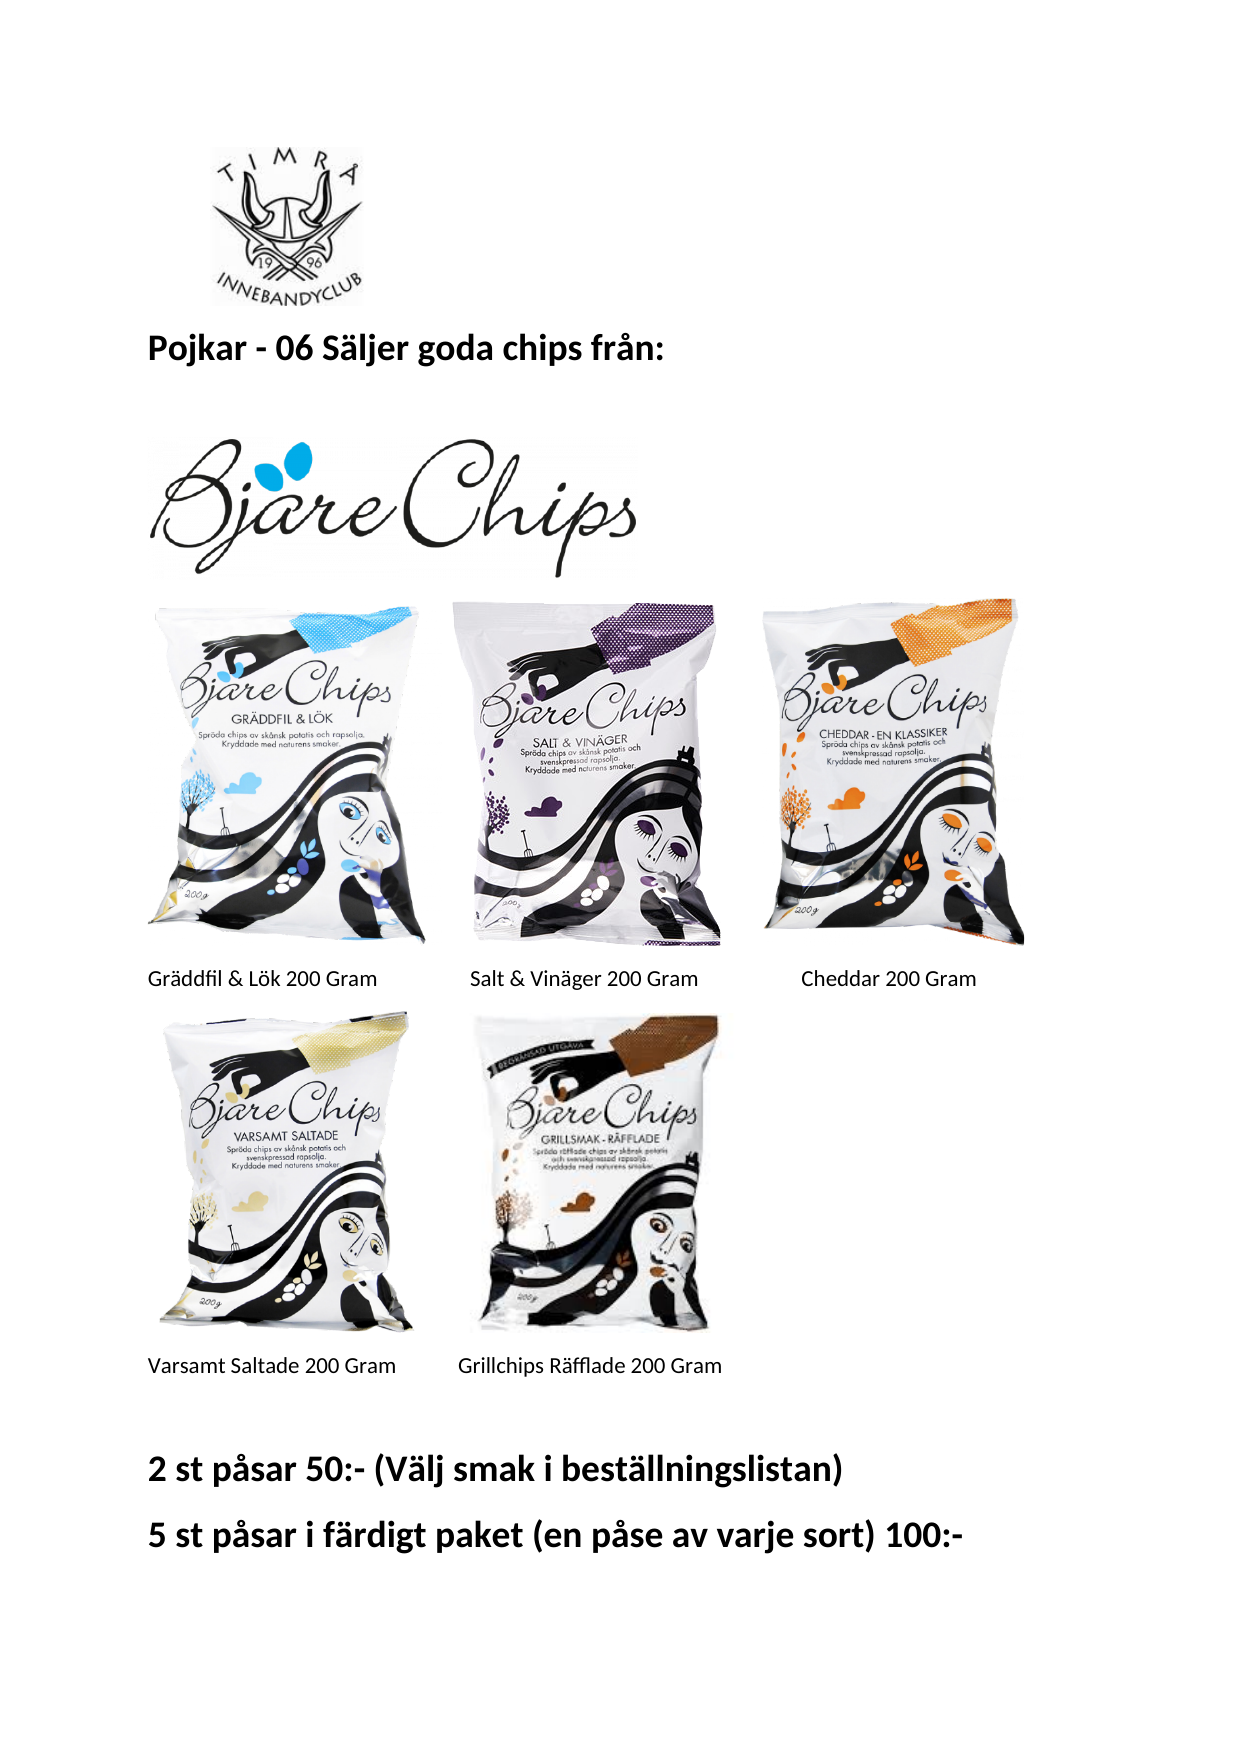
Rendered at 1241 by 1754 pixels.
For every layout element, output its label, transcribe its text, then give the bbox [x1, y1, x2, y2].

text Pojkar - 06 Säljer goda chips från: [148, 324, 1093, 370]
picture [452, 601, 721, 946]
picture [147, 147, 429, 306]
picture [147, 604, 443, 946]
text 2 st påsar 50:- (Välj smak i beställningslistan) [148, 1445, 1093, 1491]
picture [157, 1011, 417, 1333]
text 5 st påsar i färdigt paket (en påse av varje sort) 100:- [148, 1511, 1093, 1557]
picture [437, 1013, 756, 1333]
picture [762, 598, 1025, 946]
text Gräddfil & Lök 200 Gram Salt & Vinäger 200 Gram Cheddar 200 Gram [148, 964, 1093, 992]
picture [147, 437, 638, 580]
text Varsamt Saltade 200 Gram Grillchips Räfflade 200 Gram [148, 1351, 1093, 1379]
